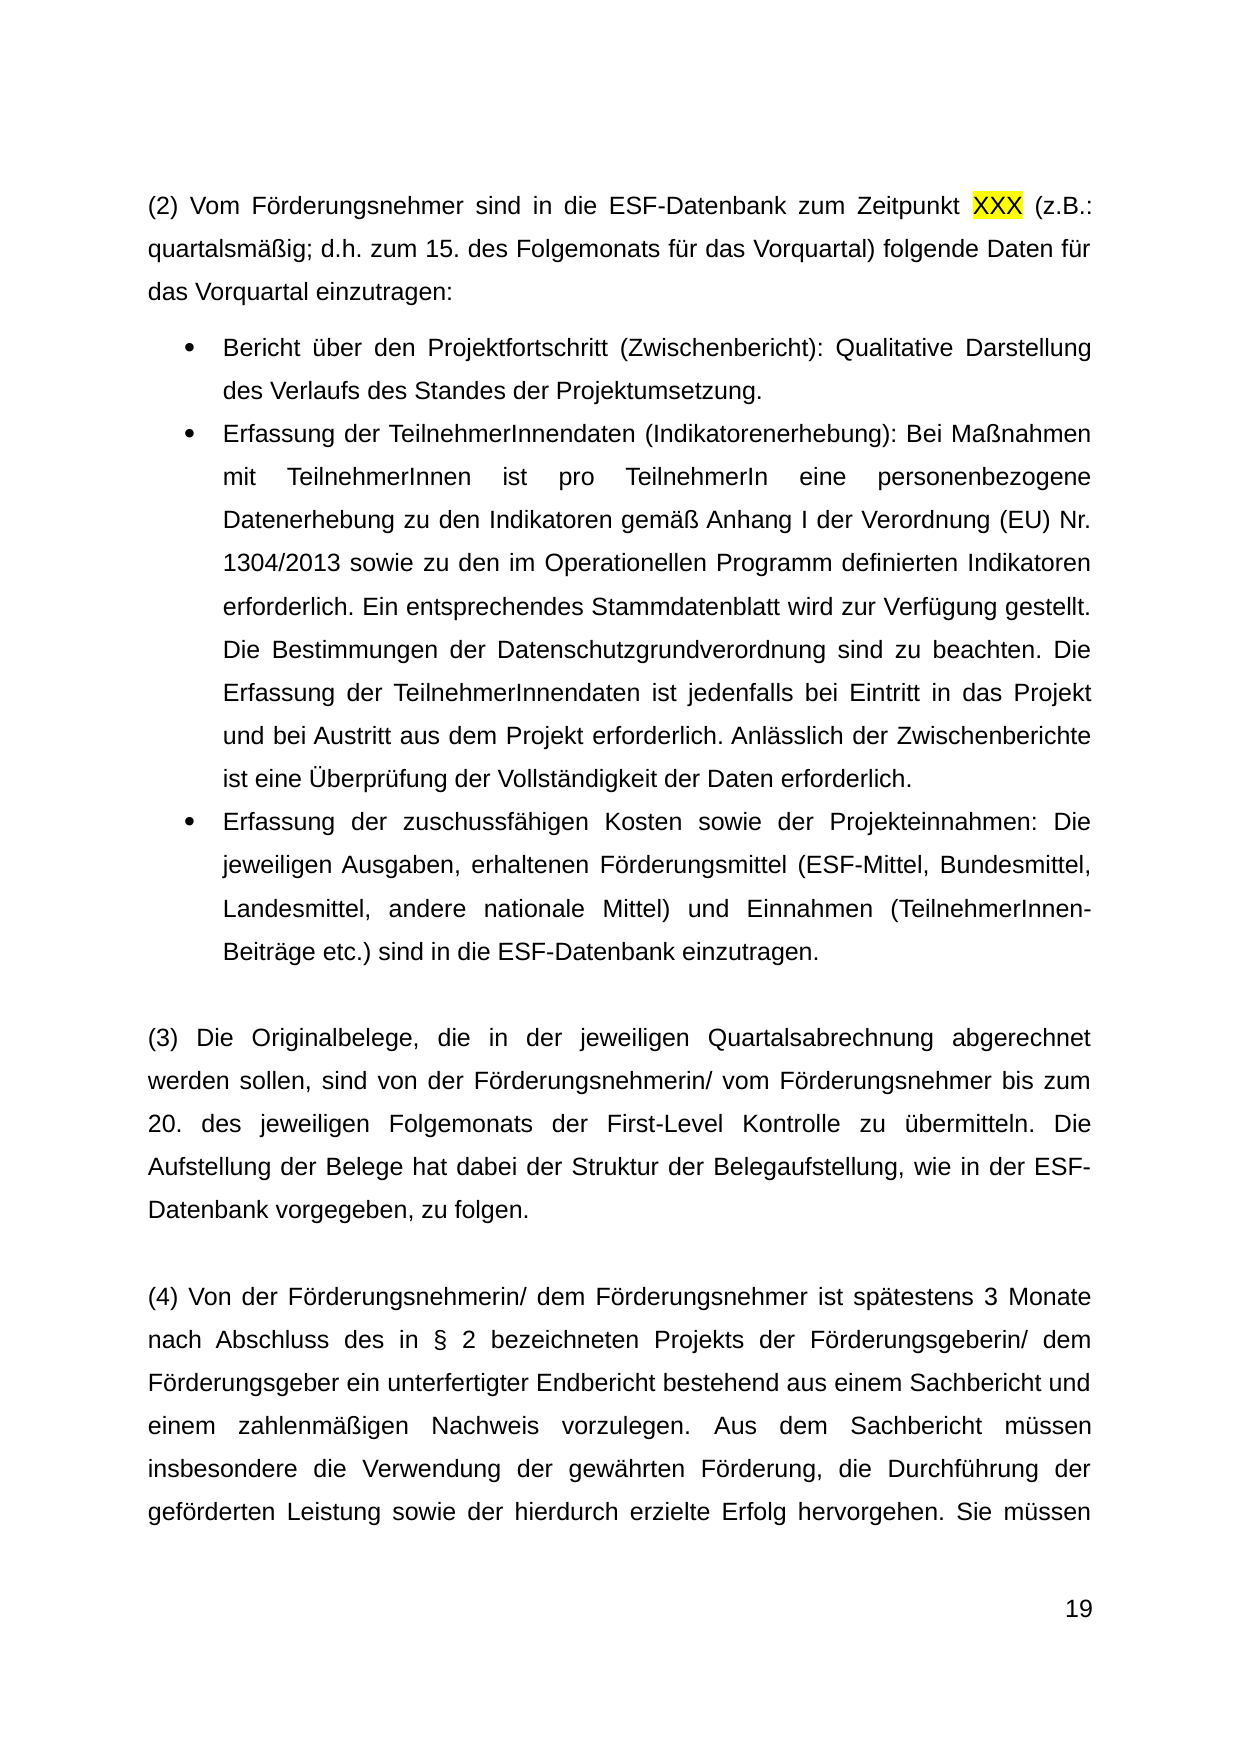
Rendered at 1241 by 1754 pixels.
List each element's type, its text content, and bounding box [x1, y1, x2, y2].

list Erfassung der zuschussfähigen Kosten sowie der Projekteinnahmen: Die jeweiligen Ausgaben, erhaltenen Förderungsmittel (ESF-Mittel, Bundesmittel, Landesmittel, andere nationale Mittel) und Einnahmen (TeilnehmerInnen-Beiträge etc.) sind in die ESF-Datenbank einzutragen. [185, 807, 1093, 965]
list Bericht über den Projektfortschritt (Zwischenbericht): Qualitative Darstellung des Verlaufs des Standes der Projektumsetzung. [185, 333, 1093, 404]
list Erfassung der TeilnehmerInnendaten (Indikatorenerhebung): Bei Maßnahmen mit TeilnehmerInnen ist pro TeilnehmerIn eine personenbezogene Datenerhebung zu den Indikatoren gemäß Anhang I der Verordnung (EU) Nr. 1304/2013 sowie zu den im Operationellen Programm definierten Indikatoren erforderlich. Ein entsprechendes Stammdatenblatt wird zur Verfügung gestellt. Die Bestimmungen der Datenschutzgrundverordnung sind zu beachten. Die Erfassung der TeilnehmerInnendaten ist jedenfalls bei Eintritt in das Projekt und bei Austritt aus dem Projekt erforderlich. Anlässlich der Zwischenberichte ist eine Überprüfung der Vollständigkeit der Daten erforderlich. [185, 419, 1093, 793]
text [148, 1282, 1093, 1526]
text (3) Die Originalbelege, die in der jeweiligen Quartalsabrechnung abgerechnet werden sollen, sind von der Förderungsnehmerin/ vom Förderungsnehmer bis zum 20. des jeweiligen Folgemonats der First-Level Kontrolle zu übermitteln. Die Aufstellung der Belege hat dabei der Struktur der Belegaufstellung, wie in der ESF-Datenbank vorgegeben, zu folgen. [148, 1023, 1093, 1224]
text (2) Vom Förderungsnehmer sind in die ESF-Datenbank zum Zeitpunkt XXX (z.B.: quartalsmäßig; d.h. zum 15. des Folgemonats für das Vorquartal) folgende Daten für das Vorquartal einzutragen: [148, 191, 1093, 306]
